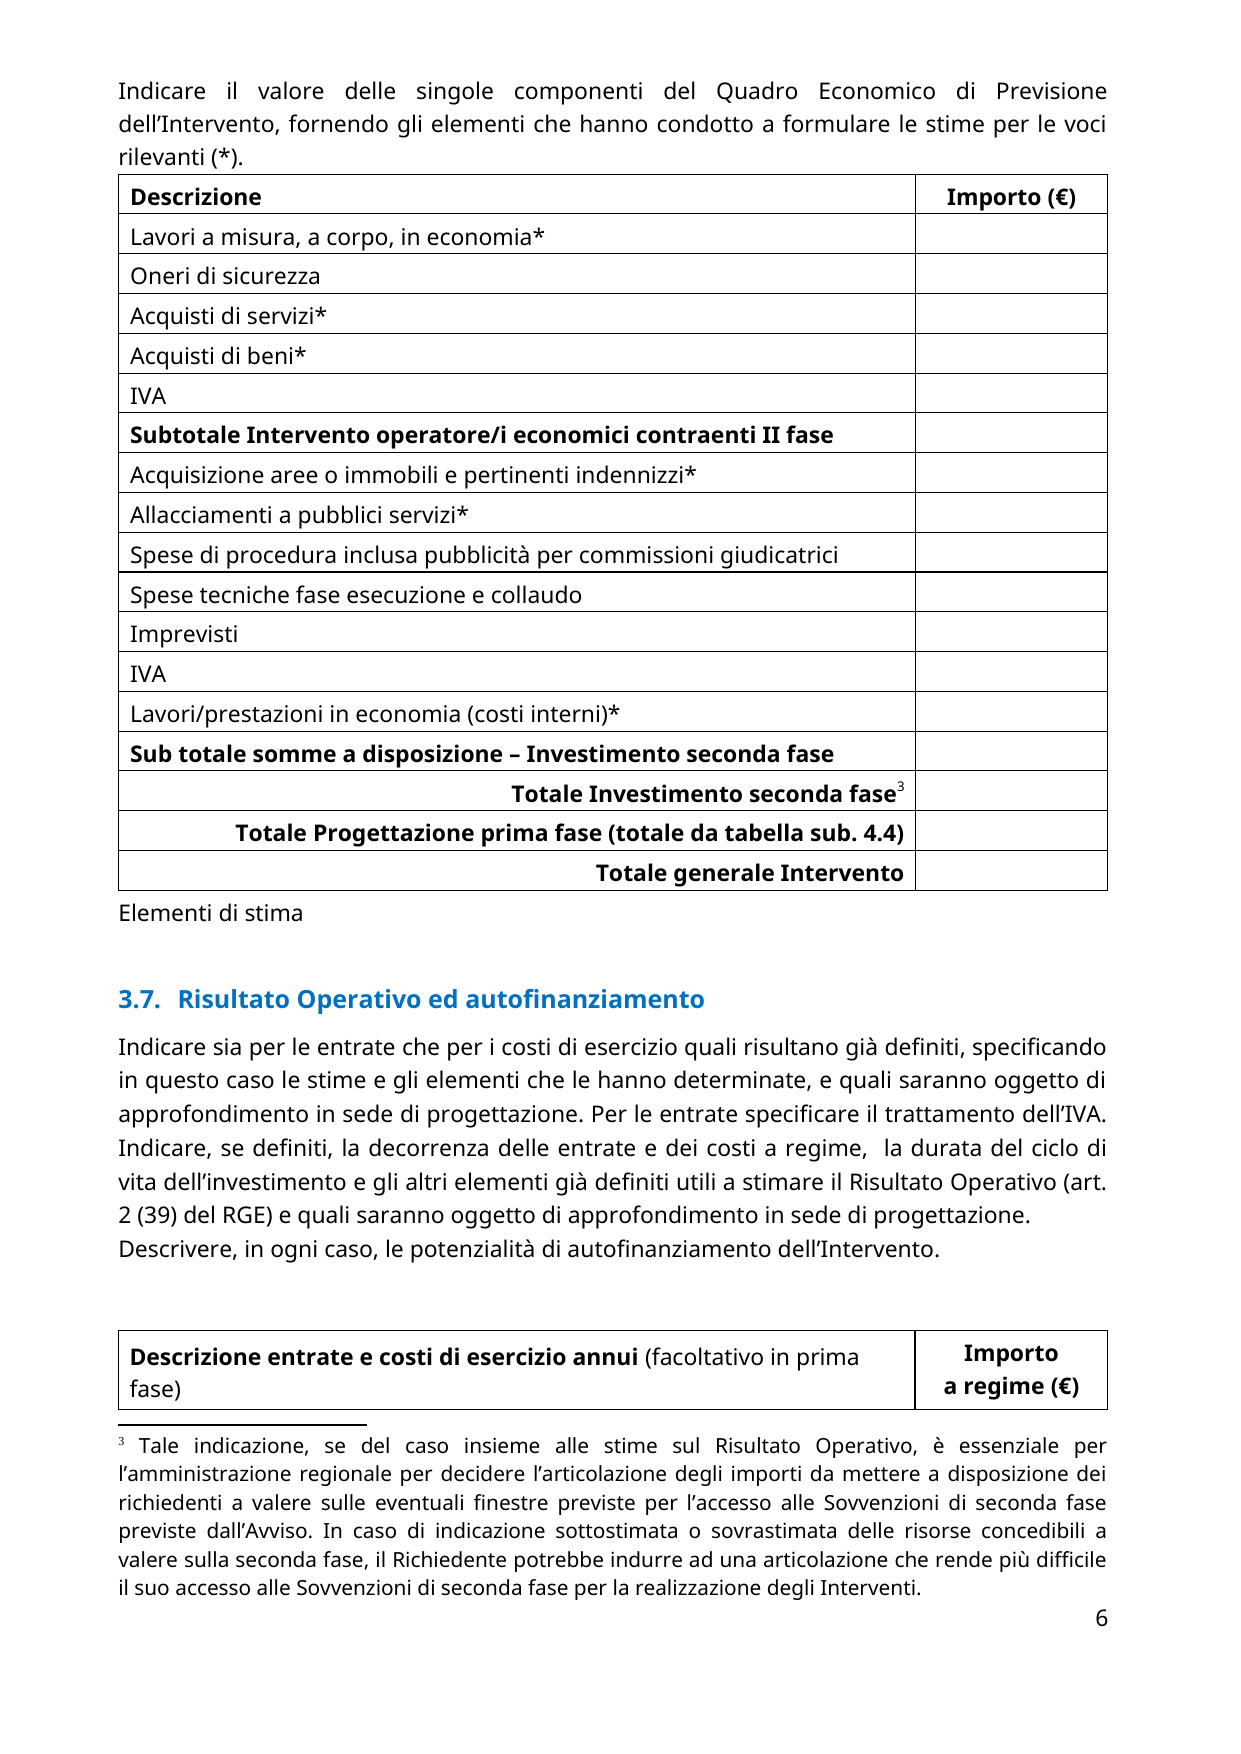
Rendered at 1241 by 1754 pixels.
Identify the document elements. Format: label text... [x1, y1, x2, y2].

table_cell Acquisti di servizi* [119, 294, 915, 333]
table_cell [916, 254, 1107, 293]
table_cell [916, 453, 1107, 492]
table_cell [916, 732, 1107, 770]
table_cell Lavori/prestazioni in economia (costi interni)* [119, 692, 915, 731]
table_cell [916, 811, 1107, 850]
table_cell Totale generale Intervento [119, 851, 915, 890]
table_cell IVA [119, 374, 915, 412]
table_cell [916, 214, 1107, 253]
table_cell [916, 692, 1107, 731]
table_cell Acquisti di beni* [119, 334, 915, 372]
table_cell [916, 612, 1107, 651]
table_header Descrizione entrate e costi di esercizio annui (facoltativo in prima fase) [119, 1331, 914, 1409]
table_header Descrizione [119, 175, 915, 213]
text Indicare sia per le entrate che per i costi di esercizio quali risultano già definiti, specificando in questo caso le stime e gli elementi che le hanno determinate, e quali saranno oggetto di approfondimento in sede di progettazione. Per le entrate specificare il trattamento dell’IVA. Indicare, se definiti, la decorrenza delle entrate e dei costi a regime, la durata del ciclo di vita dell’investimento e gli altri elementi già definiti utili a stimare il Risultato Operativo (art. 2 (39) del RGE) e quali saranno oggetto di approfondimento in sede di progettazione. [118, 1031, 1108, 1231]
table_cell Spese di procedura inclusa pubblicità per commissioni giudicatrici [119, 533, 915, 571]
table_cell [916, 413, 1107, 452]
table_cell Spese tecniche fase esecuzione e collaudo [119, 573, 915, 611]
table_cell Sub totale somme a disposizione – Investimento seconda fase [119, 732, 915, 770]
table_cell [916, 851, 1107, 890]
subtitle Risultato Operativo ed autofinanziamento [118, 981, 1108, 1015]
text Descrivere, in ogni caso, le potenzialità di autofinanziamento dell’Intervento. [118, 1233, 1108, 1264]
table_cell [916, 771, 1107, 810]
table_cell [916, 334, 1107, 372]
table_header Importo a regime (€) [916, 1331, 1107, 1409]
table_cell [916, 533, 1107, 571]
text Indicare il valore delle singole componenti del Quadro Economico di Previsione dell’Intervento, fornendo gli elementi che hanno condotto a formulare le stime per le voci rilevanti (*). [118, 75, 1108, 172]
table_cell IVA [119, 652, 915, 691]
table_cell Totale Progettazione prima fase (totale da tabella sub. 4.4) [119, 811, 915, 850]
table_cell Totale Investimento seconda fase [119, 771, 915, 810]
table_cell [916, 493, 1107, 532]
table_cell [916, 573, 1107, 611]
table_cell Imprevisti [119, 612, 915, 651]
table_cell Oneri di sicurezza [119, 254, 915, 293]
table_cell Acquisizione aree o immobili e pertinenti indennizzi* [119, 453, 915, 492]
table_cell [916, 652, 1107, 691]
table_cell Allacciamenti a pubblici servizi* [119, 493, 915, 532]
text Elementi di stima [118, 897, 1108, 928]
table_header Importo (€) [916, 175, 1107, 213]
table_cell Lavori a misura, a corpo, in economia* [119, 214, 915, 253]
table_cell [916, 294, 1107, 333]
table_cell Subtotale Intervento operatore/i economici contraenti II fase [119, 413, 915, 452]
table_cell [916, 374, 1107, 412]
